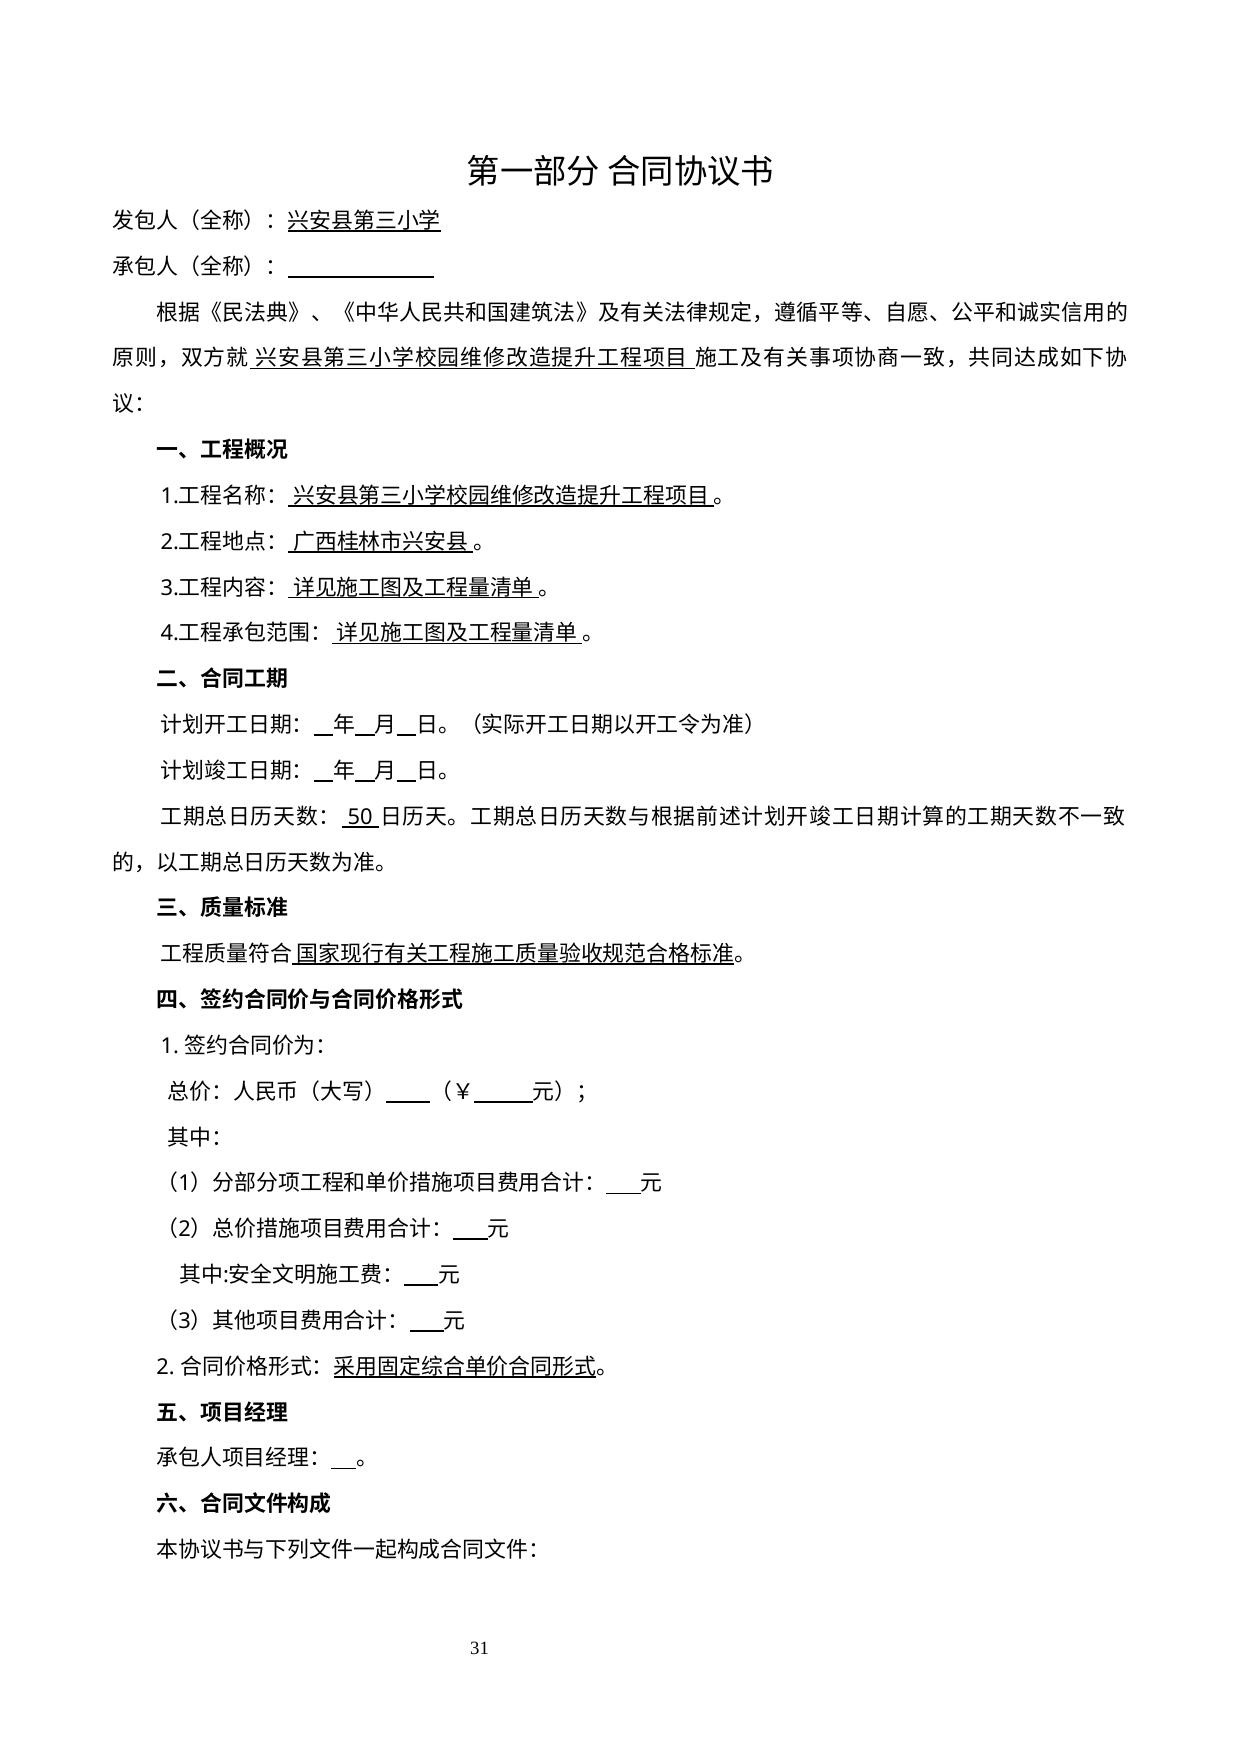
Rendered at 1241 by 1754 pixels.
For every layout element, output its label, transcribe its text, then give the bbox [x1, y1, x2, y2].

text 计划竣工日期： 年 月 日。 [112, 742, 1128, 787]
text 承包人项目经理： 。 [112, 1429, 1128, 1475]
text 五、项目经理 [112, 1383, 1128, 1429]
text 1. 签约合同价为： [112, 1017, 1128, 1062]
text 2.工程地点： 广西桂林市兴安县 。 [112, 512, 1128, 558]
text 1.工程名称： 兴安县第三小学校园维修改造提升工程项目 。 [112, 467, 1128, 512]
text 其中:安全文明施工费： 元 [112, 1246, 1128, 1292]
text 一、工程概况 [112, 421, 1128, 467]
text 其中： [112, 1108, 1128, 1154]
text 工程质量符合 国家现行有关工程施工质量验收规范合格标准。 [112, 925, 1128, 971]
text 计划开工日期： 年 月 日。（实际开工日期以开工令为准） [112, 696, 1128, 742]
text 承包人（全称）： [112, 237, 1128, 283]
text 总价：人民币（大写） （￥ 元）； [112, 1062, 1128, 1108]
text 4.工程承包范围： 详见施工图及工程量清单 。 [112, 604, 1128, 650]
text 三、质量标准 [112, 879, 1128, 925]
text 发包人（全称）：兴安县第三小学 [112, 192, 1128, 237]
text 四、签约合同价与合同价格形式 [112, 971, 1128, 1017]
text 本协议书与下列文件一起构成合同文件： [112, 1521, 1128, 1567]
text （3）其他项目费用合计： 元 [112, 1292, 1128, 1337]
text （1）分部分项工程和单价措施项目费用合计： 元 [112, 1154, 1128, 1200]
text 工期总日历天数： 50 日历天。工期总日历天数与根据前述计划开竣工日期计算的工期天数不一致的，以工期总日历天数为准。 [112, 787, 1128, 879]
text 3.工程内容： 详见施工图及工程量清单 。 [112, 558, 1128, 604]
text 二、合同工期 [112, 650, 1128, 696]
text （2）总价措施项目费用合计： 元 [112, 1200, 1128, 1246]
text 第一部分 合同协议书 [112, 150, 1128, 192]
text 根据《民法典》、《中华人民共和国建筑法》及有关法律规定，遵循平等、自愿、公平和诚实信用的原则，双方就 兴安县第三小学校园维修改造提升工程项目 施工及有关事项协商一致，共同达成如下协议： [112, 283, 1128, 421]
text 2. 合同价格形式：采用固定综合单价合同形式。 [112, 1337, 1128, 1383]
text 六、合同文件构成 [112, 1475, 1128, 1521]
